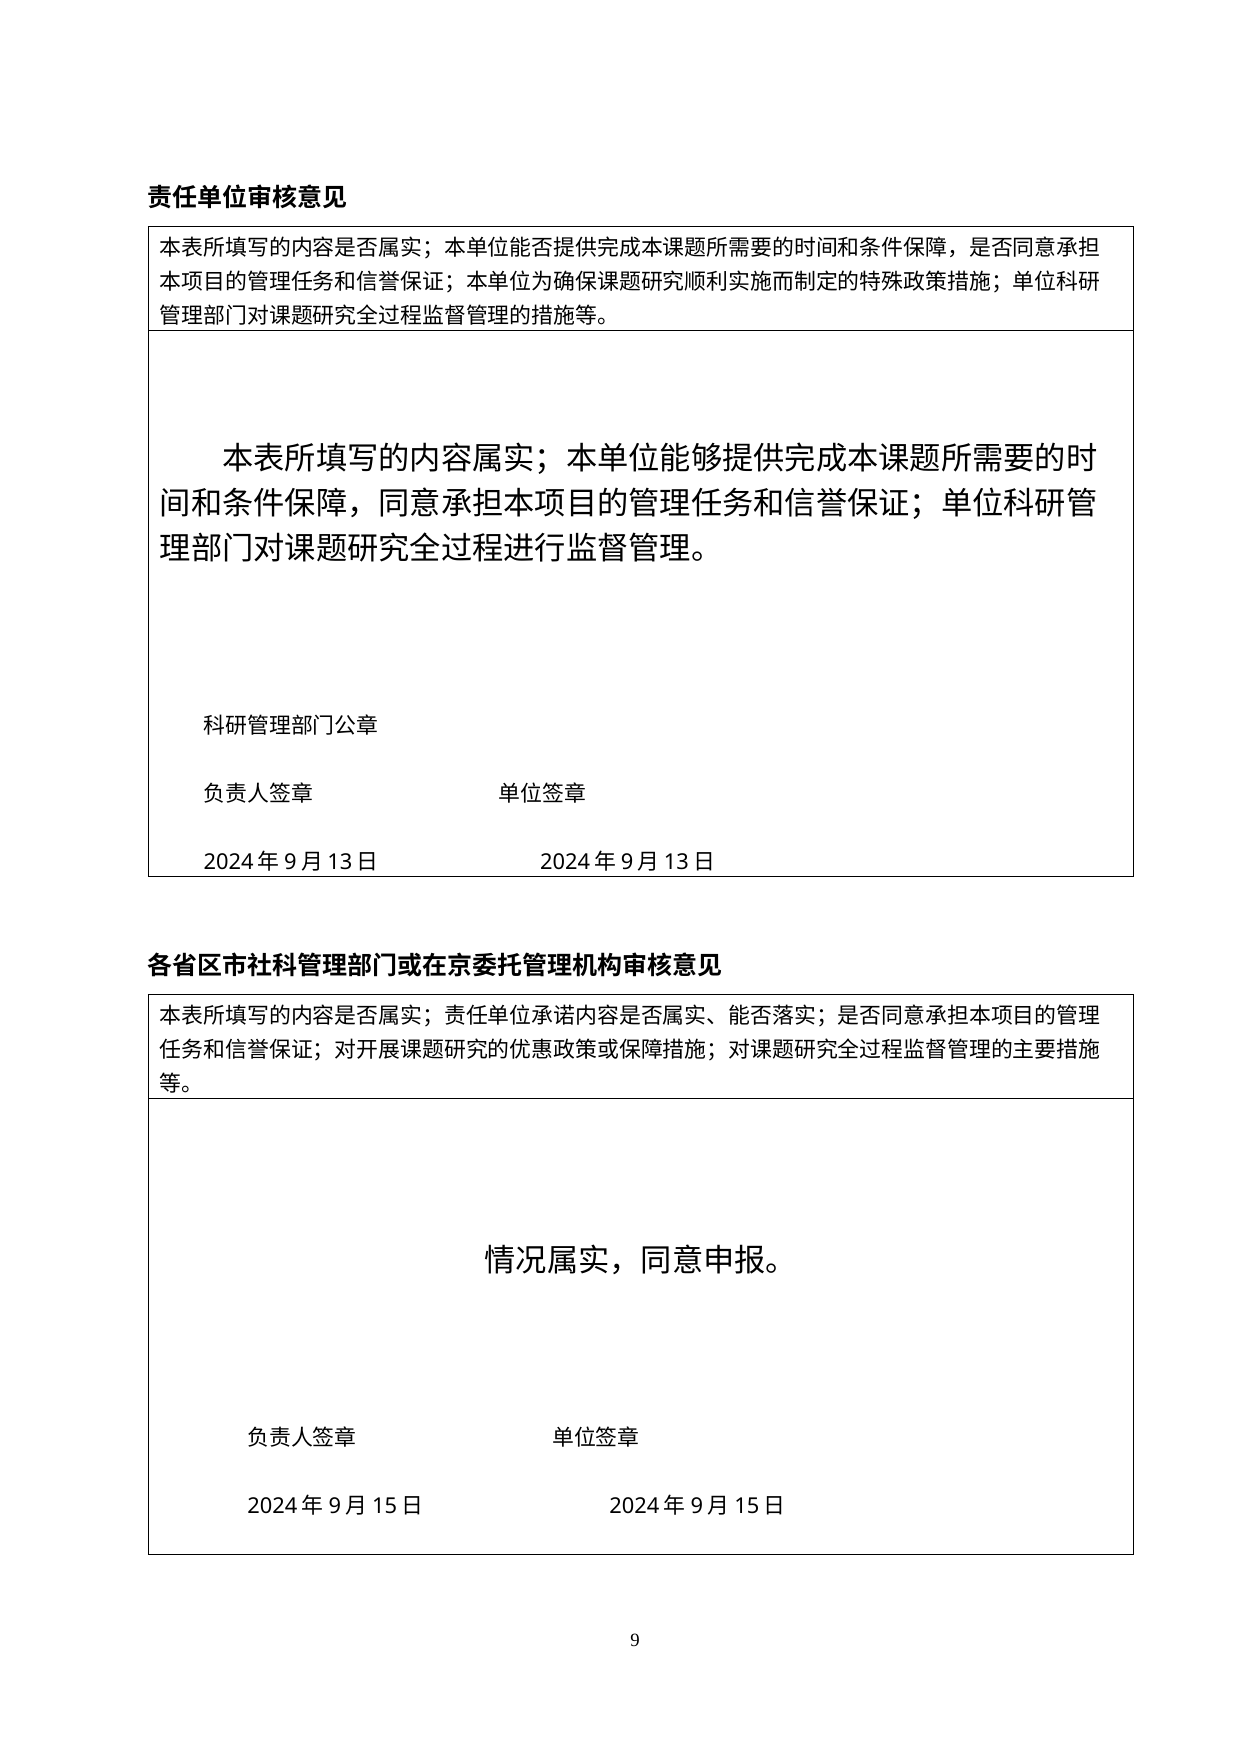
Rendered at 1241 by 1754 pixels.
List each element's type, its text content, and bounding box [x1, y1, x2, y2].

text 各省区市社科管理部门或在京委托管理机构审核意见 [148, 945, 1122, 982]
table_cell 情况属实，同意申报。 负责人签章 单位签章 2024年 9月 15日 2024年 9月 15日 [149, 1099, 1133, 1554]
table_cell 本表所填写的内容属实；本单位能够提供完成本课题所需要的时间和条件保障，同意承担本项目的管理任务和信誉保证；单位科研管理部门对课题研究全过程进行监督管理。 科研管理部门公章 负责人签章 单位签章 2024年9月13日 2024年9月13日 [149, 331, 1133, 876]
table_header 本表所填写的内容是否属实；责任单位承诺内容是否属实、能否落实；是否同意承担本项目的管理任务和信誉保证；对开展课题研究的优惠政策或保障措施；对课题研究全过程监督管理的主要措施等。 [149, 995, 1133, 1098]
table_header 本表所填写的内容是否属实；本单位能否提供完成本课题所需要的时间和条件保障，是否同意承担本项目的管理任务和信誉保证；本单位为确保课题研究顺利实施而制定的特殊政策措施；单位科研管理部门对课题研究全过程监督管理的措施等。 [149, 227, 1133, 329]
text 责任单位审核意见 [148, 177, 1122, 213]
